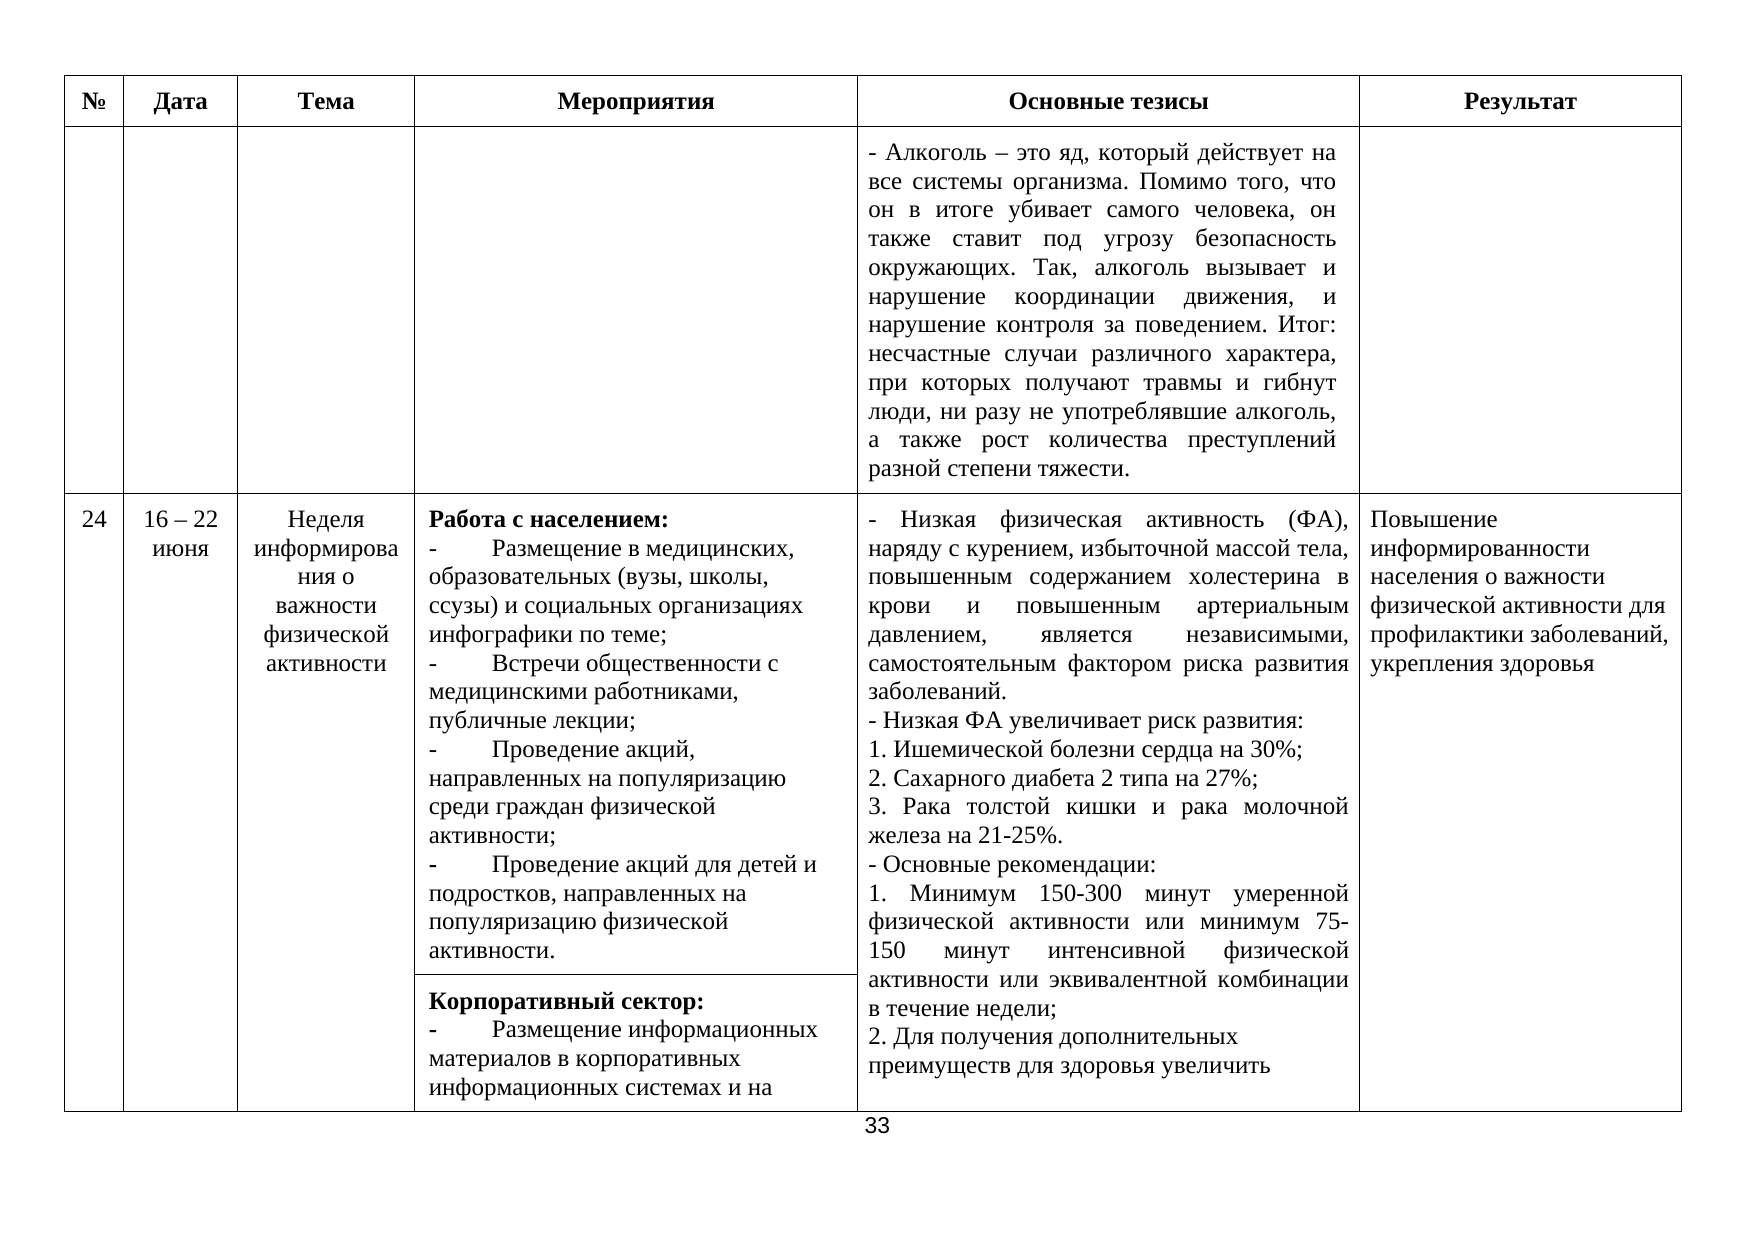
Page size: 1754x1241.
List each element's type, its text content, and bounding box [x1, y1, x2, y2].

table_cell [415, 975, 857, 1111]
table_cell - Низкая физическая активность (ФА), наряду с курением, избыточной массой тела, повышенным содержанием холестерина в крови и повышенным артериальным давлением, является независимыми, самостоятельным фактором риска развития заболеваний. - Низкая ФА увеличивает риск развития: 1. Ишемической болезни сердца на 30%; 2. Сахарного диабета 2 типа на 27%; 3. Рака толстой кишки и рака молочной железа на 21-25%. - Основные рекомендации: 1. Минимум 150-300 минут умеренной физической активности или минимум 75-150 минут интенсивной физической активности или эквивалентной комбинации в течение недели; 2. Для получения дополнительных преимуществ для здоровья увеличить время умеренной физической активности до и более 300 минут или время интенсивной физической активности до и более 150 минут в неделю. [858, 494, 1359, 1111]
table_header Мероприятия [415, 76, 857, 126]
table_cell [415, 127, 857, 492]
table_header Основные тезисы [858, 76, 1359, 126]
table_cell 16 – 22 июня [124, 494, 237, 1111]
table_header Дата [124, 76, 237, 126]
table_cell 24 [65, 494, 123, 1111]
table_cell Повышение информированности населения о важности физической активности для профилактики заболеваний, укрепления здоровья [1360, 494, 1681, 1111]
table_cell Работа с населением: Размещение в медицинских, образовательных (вузы, школы, ссузы) и социальных организациях инфографики по теме; Встречи общественности с медицинскими работниками, публичные лекции; Проведение акций, направленных на популяризацию среди граждан физической активности; Проведение акций для детей и подростков, направленных на популяризацию физической активности. [415, 494, 857, 974]
table_header Результат [1360, 76, 1681, 126]
table_header Тема [238, 76, 414, 126]
table_cell Неделя информирования о важности физической активности [238, 494, 414, 1111]
table_header № [65, 76, 123, 126]
